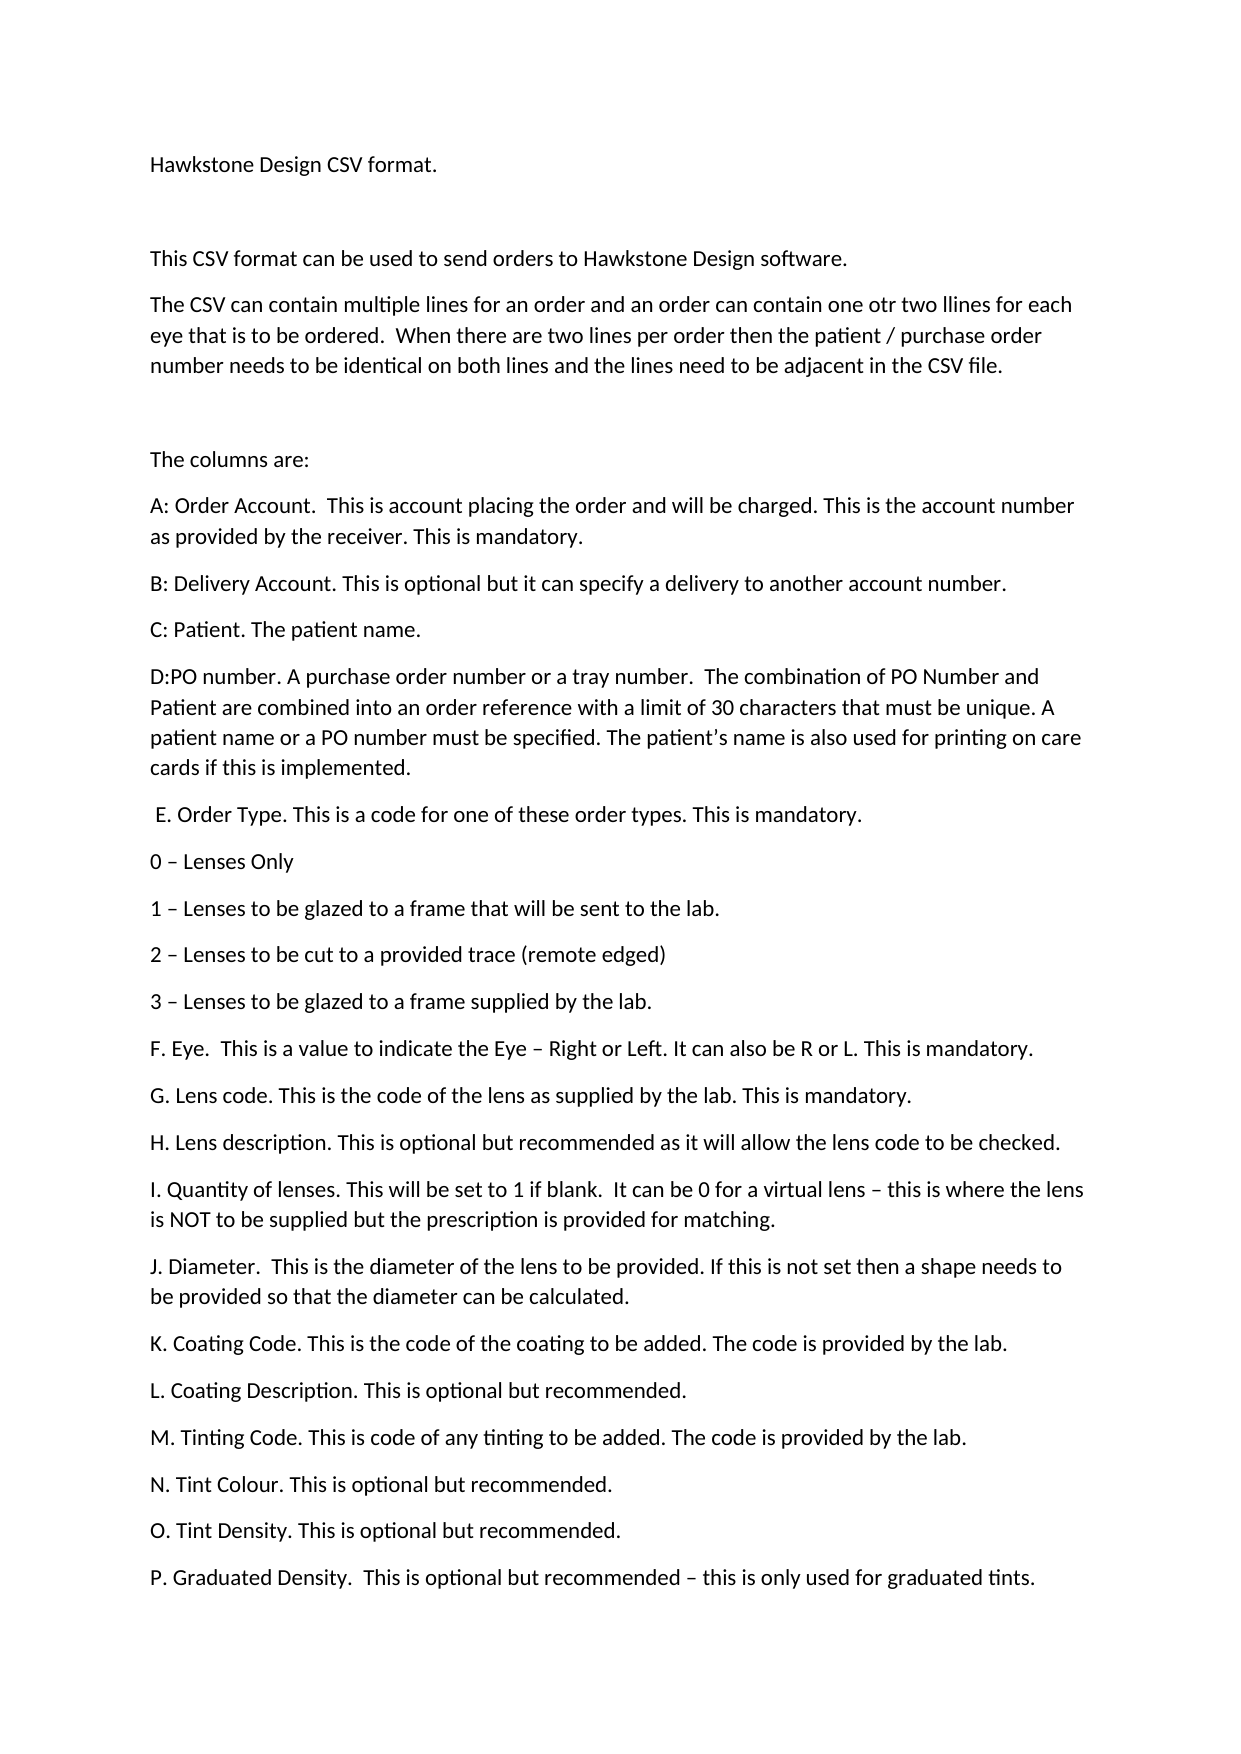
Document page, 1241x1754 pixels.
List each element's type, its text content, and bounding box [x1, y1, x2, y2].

text The columns are: [150, 445, 1090, 473]
text F. Eye. This is a value to indicate the Eye – Right or Left. It can also be R or L. This is mandatory. [150, 1034, 1090, 1062]
text G. Lens code. This is the code of the lens as supplied by the lab. This is mandatory. [150, 1081, 1090, 1109]
text H. Lens description. This is optional but recommended as it will allow the lens code to be checked. [150, 1128, 1090, 1156]
text 2 – Lenses to be cut to a provided trace (remote edged) [150, 941, 1090, 969]
text O. Tint Density. This is optional but recommended. [150, 1517, 1090, 1545]
text K. Coating Code. This is the code of the coating to be added. The code is provided by the lab. [150, 1329, 1090, 1357]
text P. Graduated Density. This is optional but recommended – this is only used for graduated tints. [150, 1563, 1090, 1592]
text A: Order Account. This is account placing the order and will be charged. This is the account number as provided by the receiver. This is mandatory. [150, 492, 1090, 550]
text 3 – Lenses to be glazed to a frame supplied by the lab. [150, 987, 1090, 1016]
text Hawkstone Design CSV format. [150, 150, 1090, 178]
text C: Patient. The patient name. [150, 616, 1090, 644]
text 0 – Lenses Only [150, 847, 1090, 875]
text The CSV can contain multiple lines for an order and an order can contain one otr two llines for each eye that is to be ordered. When there are two lines per order then the patient / purchase order number needs to be identical on both lines and the lines need to be adjacent in the CSV file. [150, 291, 1090, 379]
text J. Diameter. This is the diameter of the lens to be provided. If this is not set then a shape needs to be provided so that the diameter can be calculated. [150, 1252, 1090, 1310]
text B: Delivery Account. This is optional but it can specify a delivery to another account number. [150, 569, 1090, 597]
text M. Tinting Code. This is code of any tinting to be added. The code is provided by the lab. [150, 1423, 1090, 1451]
text L. Coating Description. This is optional but recommended. [150, 1376, 1090, 1404]
text E. Order Type. This is a code for one of these order types. This is mandatory. [150, 800, 1090, 828]
text This CSV format can be used to send orders to Hawkstone Design software. [150, 244, 1090, 272]
text N. Tint Colour. This is optional but recommended. [150, 1470, 1090, 1498]
text 1 – Lenses to be glazed to a frame that will be sent to the lab. [150, 894, 1090, 922]
text D:PO number. A purchase order number or a tray number. The combination of PO Number and Patient are combined into an order reference with a limit of 30 characters that must be unique. A patient name or a PO number must be specified. The patient’s name is also used for printing on care cards if this is implemented. [150, 662, 1090, 781]
text I. Quantity of lenses. This will be set to 1 if blank. It can be 0 for a virtual lens – this is where the lens is NOT to be supplied but the prescription is provided for matching. [150, 1175, 1090, 1233]
